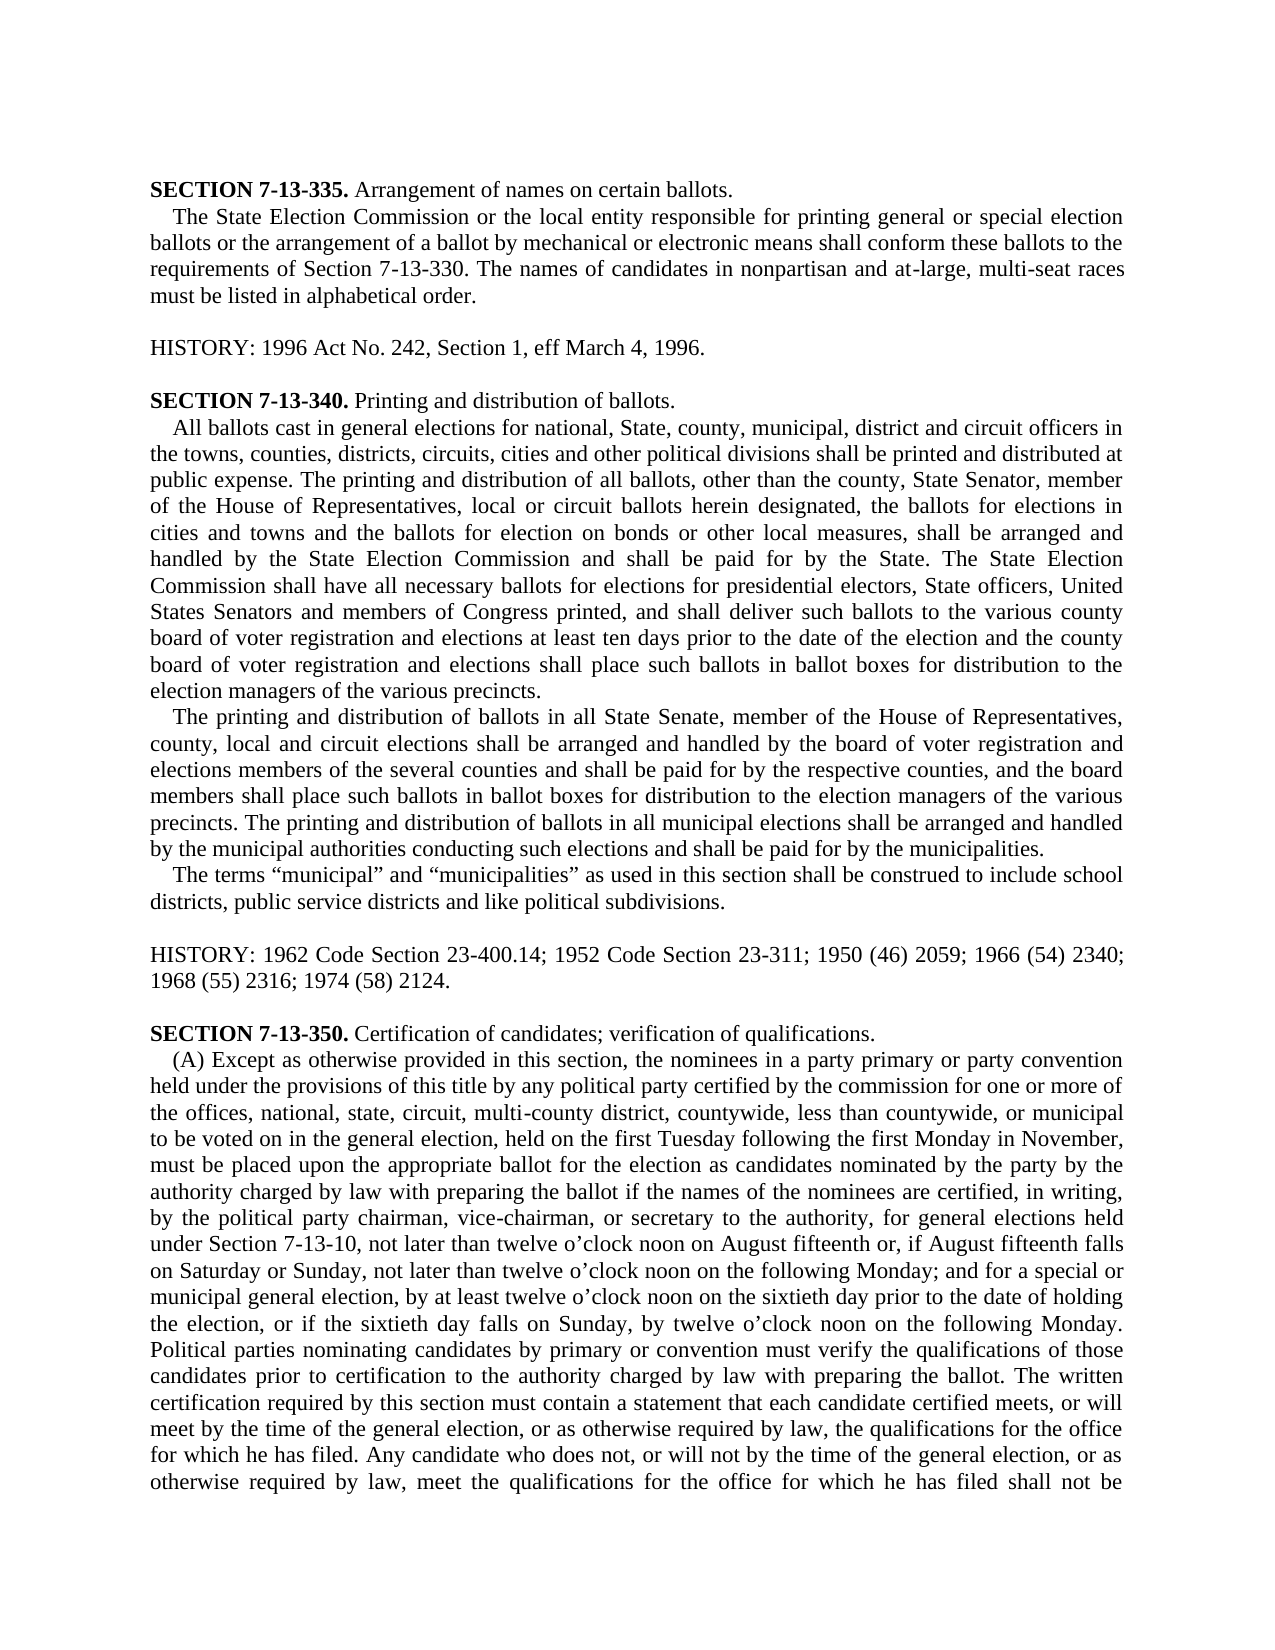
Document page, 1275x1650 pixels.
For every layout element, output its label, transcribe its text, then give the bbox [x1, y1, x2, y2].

text SECTION 7-13-335. Arrangement of names on certain ballots. [150, 176, 1125, 203]
text The terms “municipal” and “municipalities” as used in this section shall be construed to include school districts, public service districts and like political subdivisions. [150, 862, 1125, 914]
text The State Election Commission or the local entity responsible for printing general or special election ballots or the arrangement of a ballot by mechanical or electronic means shall conform these ballots to the requirements of Section 7-13-330. The names of candidates in nonpartisan and at-large, multi-seat races must be listed in alphabetical order. [150, 203, 1125, 308]
text HISTORY: 1996 Act No. 242, Section 1, eff March 4, 1996. [150, 334, 1125, 361]
text All ballots cast in general elections for national, State, county, municipal, district and circuit officers in the towns, counties, districts, circuits, cities and other political divisions shall be printed and distributed at public expense. The printing and distribution of all ballots, other than the county, State Senator, member of the House of Representatives, local or circuit ballots herein designated, the ballots for elections in cities and towns and the ballots for election on bonds or other local measures, shall be arranged and handled by the State Election Commission and shall be paid for by the State. The State Election Commission shall have all necessary ballots for elections for presidential electors, State officers, United States Senators and members of Congress printed, and shall deliver such ballots to the various county board of voter registration and elections at least ten days prior to the date of the election and the county board of voter registration and elections shall place such ballots in ballot boxes for distribution to the election managers of the various precincts. [150, 413, 1125, 703]
text HISTORY: 1962 Code Section 23-400.14; 1952 Code Section 23-311; 1950 (46) 2059; 1966 (54) 2340; 1968 (55) 2316; 1974 (58) 2124. [150, 941, 1125, 993]
text SECTION 7-13-350. Certification of candidates; verification of qualifications. [150, 1020, 1125, 1046]
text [150, 1046, 1125, 1494]
text The printing and distribution of ballots in all State Senate, member of the House of Representatives, county, local and circuit elections shall be arranged and handled by the board of voter registration and elections members of the several counties and shall be paid for by the respective counties, and the board members shall place such ballots in ballot boxes for distribution to the election managers of the various precincts. The printing and distribution of ballots in all municipal elections shall be arranged and handled by the municipal authorities conducting such elections and shall be paid for by the municipalities. [150, 703, 1125, 862]
text SECTION 7-13-340. Printing and distribution of ballots. [150, 387, 1125, 413]
